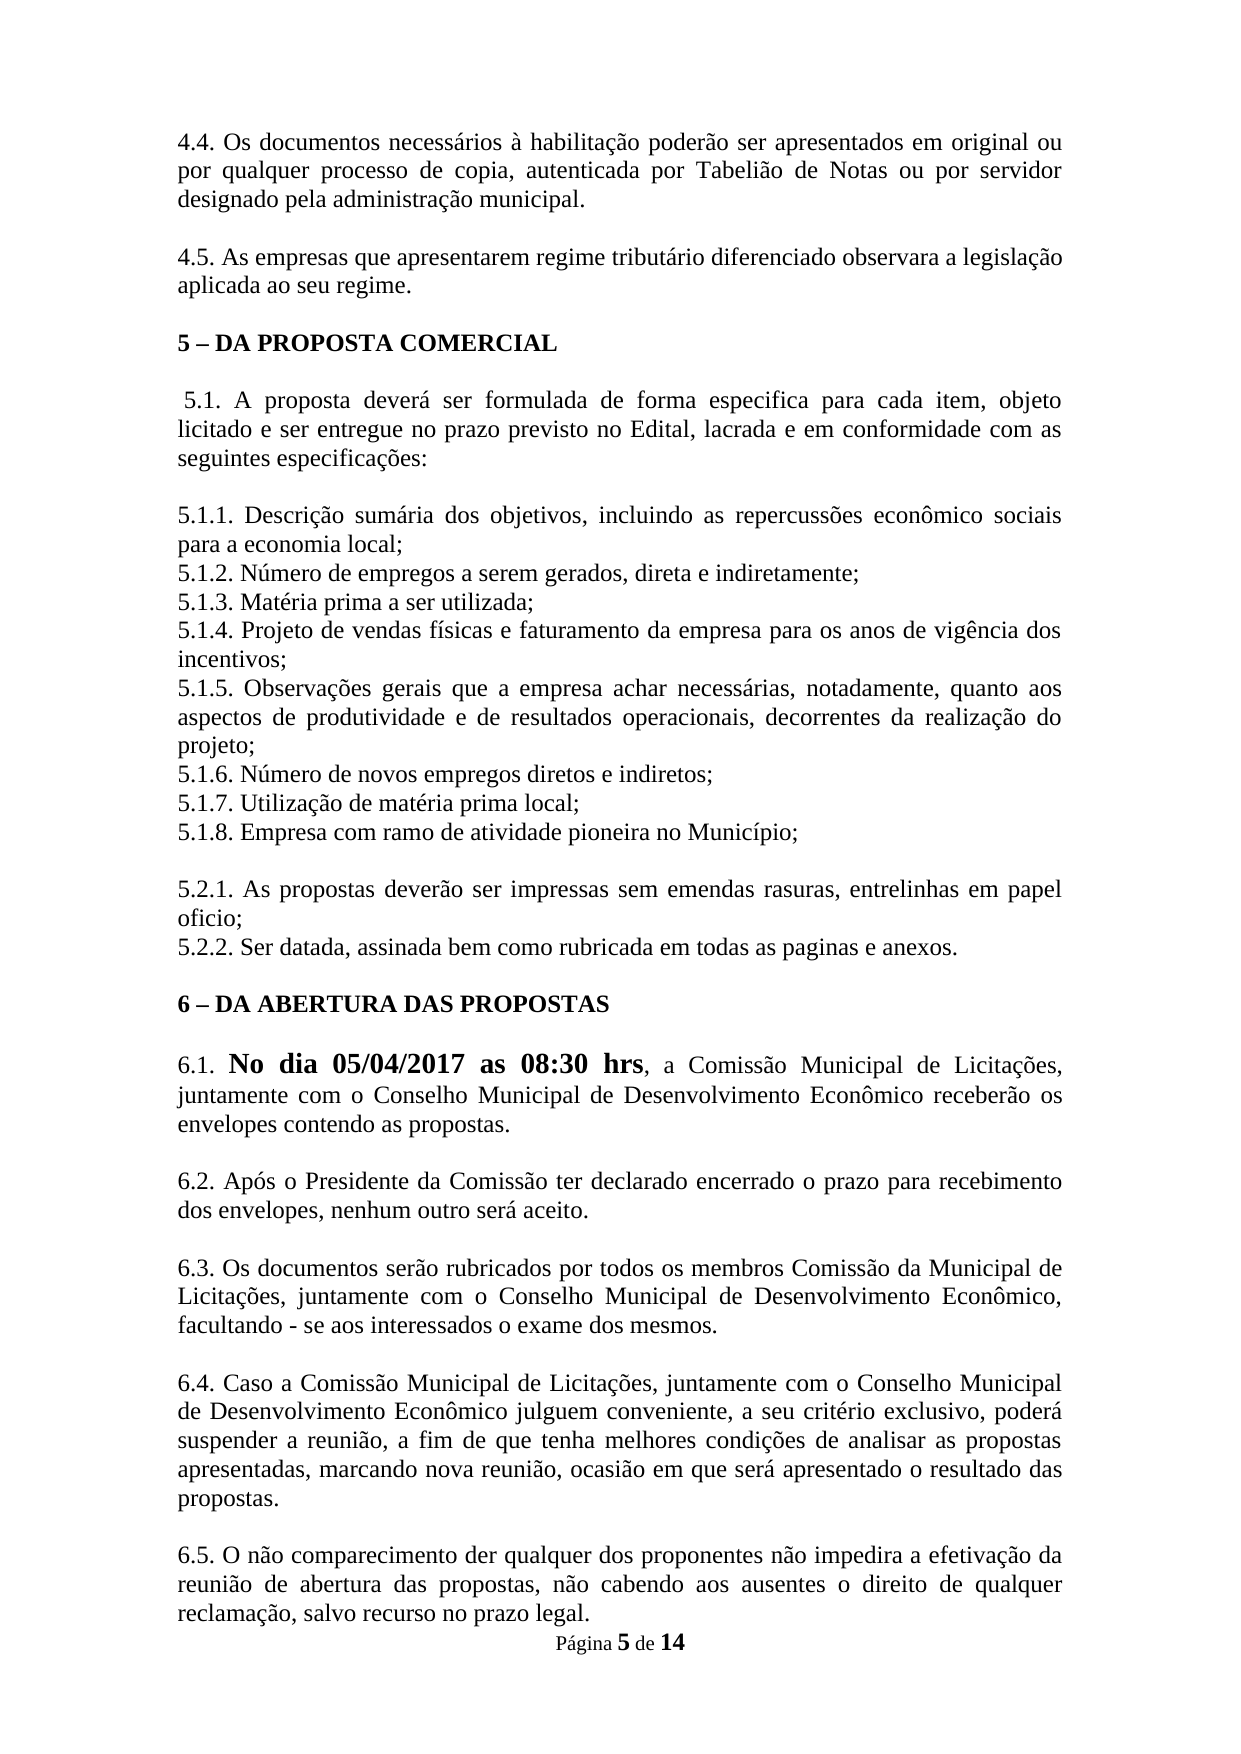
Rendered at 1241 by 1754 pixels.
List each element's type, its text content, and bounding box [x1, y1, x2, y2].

text 5.1.4. Projeto de vendas físicas e faturamento da empresa para os anos de vigência dos incentivos; [177, 615, 1063, 673]
text 5.1.6. Número de novos empregos diretos e indiretos; [177, 759, 1063, 788]
text 5.1.3. Matéria prima a ser utilizada; [177, 587, 1063, 615]
text 6.1. No dia 05/04/2017 as 08:30 hrs, a Comissão Municipal de Licitações, juntamente com o Conselho Municipal de Desenvolvimento Econômico receberão os envelopes contendo as propostas. [177, 1047, 1063, 1138]
text 6.3. Os documentos serão rubricados por todos os membros Comissão da Municipal de Licitações, juntamente com o Conselho Municipal de Desenvolvimento Econômico, facultando - se aos interessados o exame dos mesmos. [177, 1253, 1063, 1339]
text 6.4. Caso a Comissão Municipal de Licitações, juntamente com o Conselho Municipal de Desenvolvimento Econômico julguem conveniente, a seu critério exclusivo, poderá suspender a reunião, a fim de que tenha melhores condições de analisar as propostas apresentadas, marcando nova reunião, ocasião em que será apresentado o resultado das propostas. [177, 1368, 1063, 1511]
text 5.1.8. Empresa com ramo de atividade pioneira no Município; [177, 817, 1063, 845]
text 5.2.1. As propostas deverão ser impressas sem emendas rasuras, entrelinhas em papel oficio; [177, 874, 1063, 932]
subtitle 6 – DA ABERTURA DAS PROPOSTAS [177, 989, 1063, 1018]
text 4.4. Os documentos necessários à habilitação poderão ser apresentados em original ou por qualquer processo de copia, autenticada por Tabelião de Notas ou por servidor designado pela administração municipal. [177, 127, 1063, 213]
text 5.1.7. Utilização de matéria prima local; [177, 788, 1063, 817]
text 5.1. A proposta deverá ser formulada de forma especifica para cada item, objeto licitado e ser entregue no prazo previsto no Edital, lacrada e em conformidade com as seguintes especificações: [177, 385, 1063, 472]
text 5.1.2. Número de empregos a serem gerados, direta e indiretamente; [177, 558, 1063, 587]
text 5.2.2. Ser datada, assinada bem como rubricada em todas as paginas e anexos. [177, 932, 1063, 960]
text 4.5. As empresas que apresentarem regime tributário diferenciado observara a legislação aplicada ao seu regime. [177, 242, 1063, 299]
text 6.5. O não comparecimento der qualquer dos proponentes não impedira a efetivação da reunião de abertura das propostas, não cabendo aos ausentes o direito de qualquer reclamação, salvo recurso no prazo legal. [177, 1540, 1063, 1626]
subtitle 5 – DA PROPOSTA COMERCIAL [177, 328, 1063, 357]
text 6.2. Após o Presidente da Comissão ter declarado encerrado o prazo para recebimento dos envelopes, nenhum outro será aceito. [177, 1166, 1063, 1224]
text 5.1.5. Observações gerais que a empresa achar necessárias, notadamente, quanto aos aspectos de produtividade e de resultados operacionais, decorrentes da realização do projeto; [177, 673, 1063, 759]
text 5.1.1. Descrição sumária dos objetivos, incluindo as repercussões econômico sociais para a economia local; [177, 500, 1063, 558]
